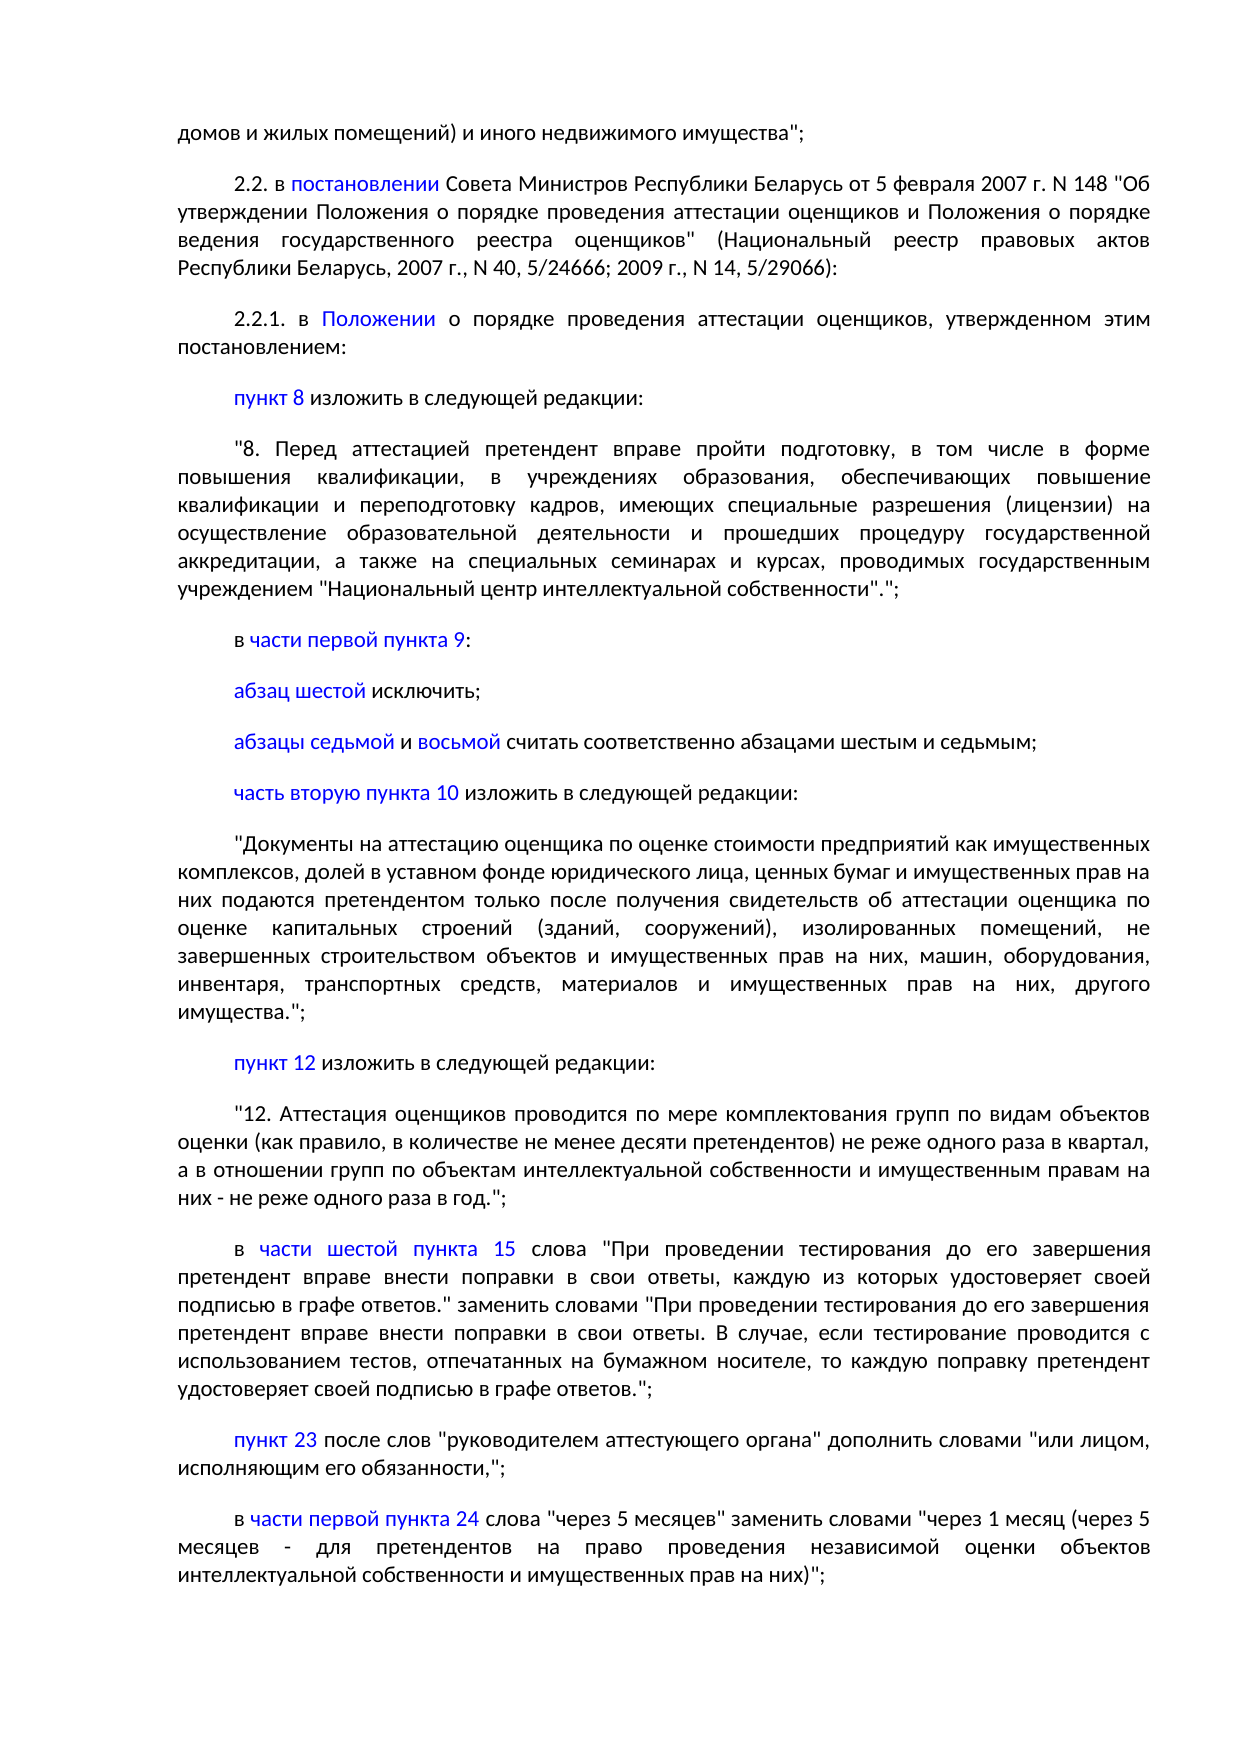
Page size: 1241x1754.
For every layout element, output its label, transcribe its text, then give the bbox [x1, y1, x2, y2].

text "Документы на аттестацию оценщика по оценке стоимости предприятий как имущественных комплексов, долей в уставном фонде юридического лица, ценных бумаг и имущественных прав на них подаются претендентом только после получения свидетельств об аттестации оценщика по оценке капитальных строений (зданий, сооружений), изолированных помещений, не завершенных строительством объектов и имущественных прав на них, машин, оборудования, инвентаря, транспортных средств, материалов и имущественных прав на них, другого имущества."; [177, 829, 1152, 1025]
text часть вторую пункта 10 изложить в следующей редакции: [177, 778, 1152, 806]
text абзацы седьмой и восьмой считать соответственно абзацами шестым и седьмым; [177, 727, 1152, 755]
text в части первой пункта 24 слова "через 5 месяцев" заменить словами "через 1 месяц (через 5 месяцев - для претендентов на право проведения независимой оценки объектов интеллектуальной собственности и имущественных прав на них)"; [177, 1504, 1152, 1588]
text пункт 8 изложить в следующей редакции: [177, 383, 1152, 411]
text "12. Аттестация оценщиков проводится по мере комплектования групп по видам объектов оценки (как правило, в количестве не менее десяти претендентов) не реже одного раза в квартал, а в отношении групп по объектам интеллектуальной собственности и имущественным правам на них - не реже одного раза в год."; [177, 1099, 1152, 1211]
text "8. Перед аттестацией претендент вправе пройти подготовку, в том числе в форме повышения квалификации, в учреждениях образования, обеспечивающих повышение квалификации и переподготовку кадров, имеющих специальные разрешения (лицензии) на осуществление образовательной деятельности и прошедших процедуру государственной аккредитации, а также на специальных семинарах и курсах, проводимых государственным учреждением "Национальный центр интеллектуальной собственности"."; [177, 434, 1152, 602]
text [177, 118, 1152, 146]
text пункт 12 изложить в следующей редакции: [177, 1048, 1152, 1076]
text в части шестой пункта 15 слова "При проведении тестирования до его завершения претендент вправе внести поправки в свои ответы, каждую из которых удостоверяет своей подписью в графе ответов." заменить словами "При проведении тестирования до его завершения претендент вправе внести поправки в свои ответы. В случае, если тестирование проводится с использованием тестов, отпечатанных на бумажном носителе, то каждую поправку претендент удостоверяет своей подписью в графе ответов."; [177, 1234, 1152, 1402]
text в части первой пункта 9: [177, 625, 1152, 653]
text 2.2.1. в Положении о порядке проведения аттестации оценщиков, утвержденном этим постановлением: [177, 304, 1152, 360]
text абзац шестой исключить; [177, 676, 1152, 704]
text пункт 23 после слов "руководителем аттестующего органа" дополнить словами "или лицом, исполняющим его обязанности,"; [177, 1425, 1152, 1481]
text 2.2. в постановлении Совета Министров Республики Беларусь от 5 февраля 2007 г. N 148 "Об утверждении Положения о порядке проведения аттестации оценщиков и Положения о порядке ведения государственного реестра оценщиков" (Национальный реестр правовых актов Республики Беларусь, 2007 г., N 40, 5/24666; 2009 г., N 14, 5/29066): [177, 169, 1152, 281]
